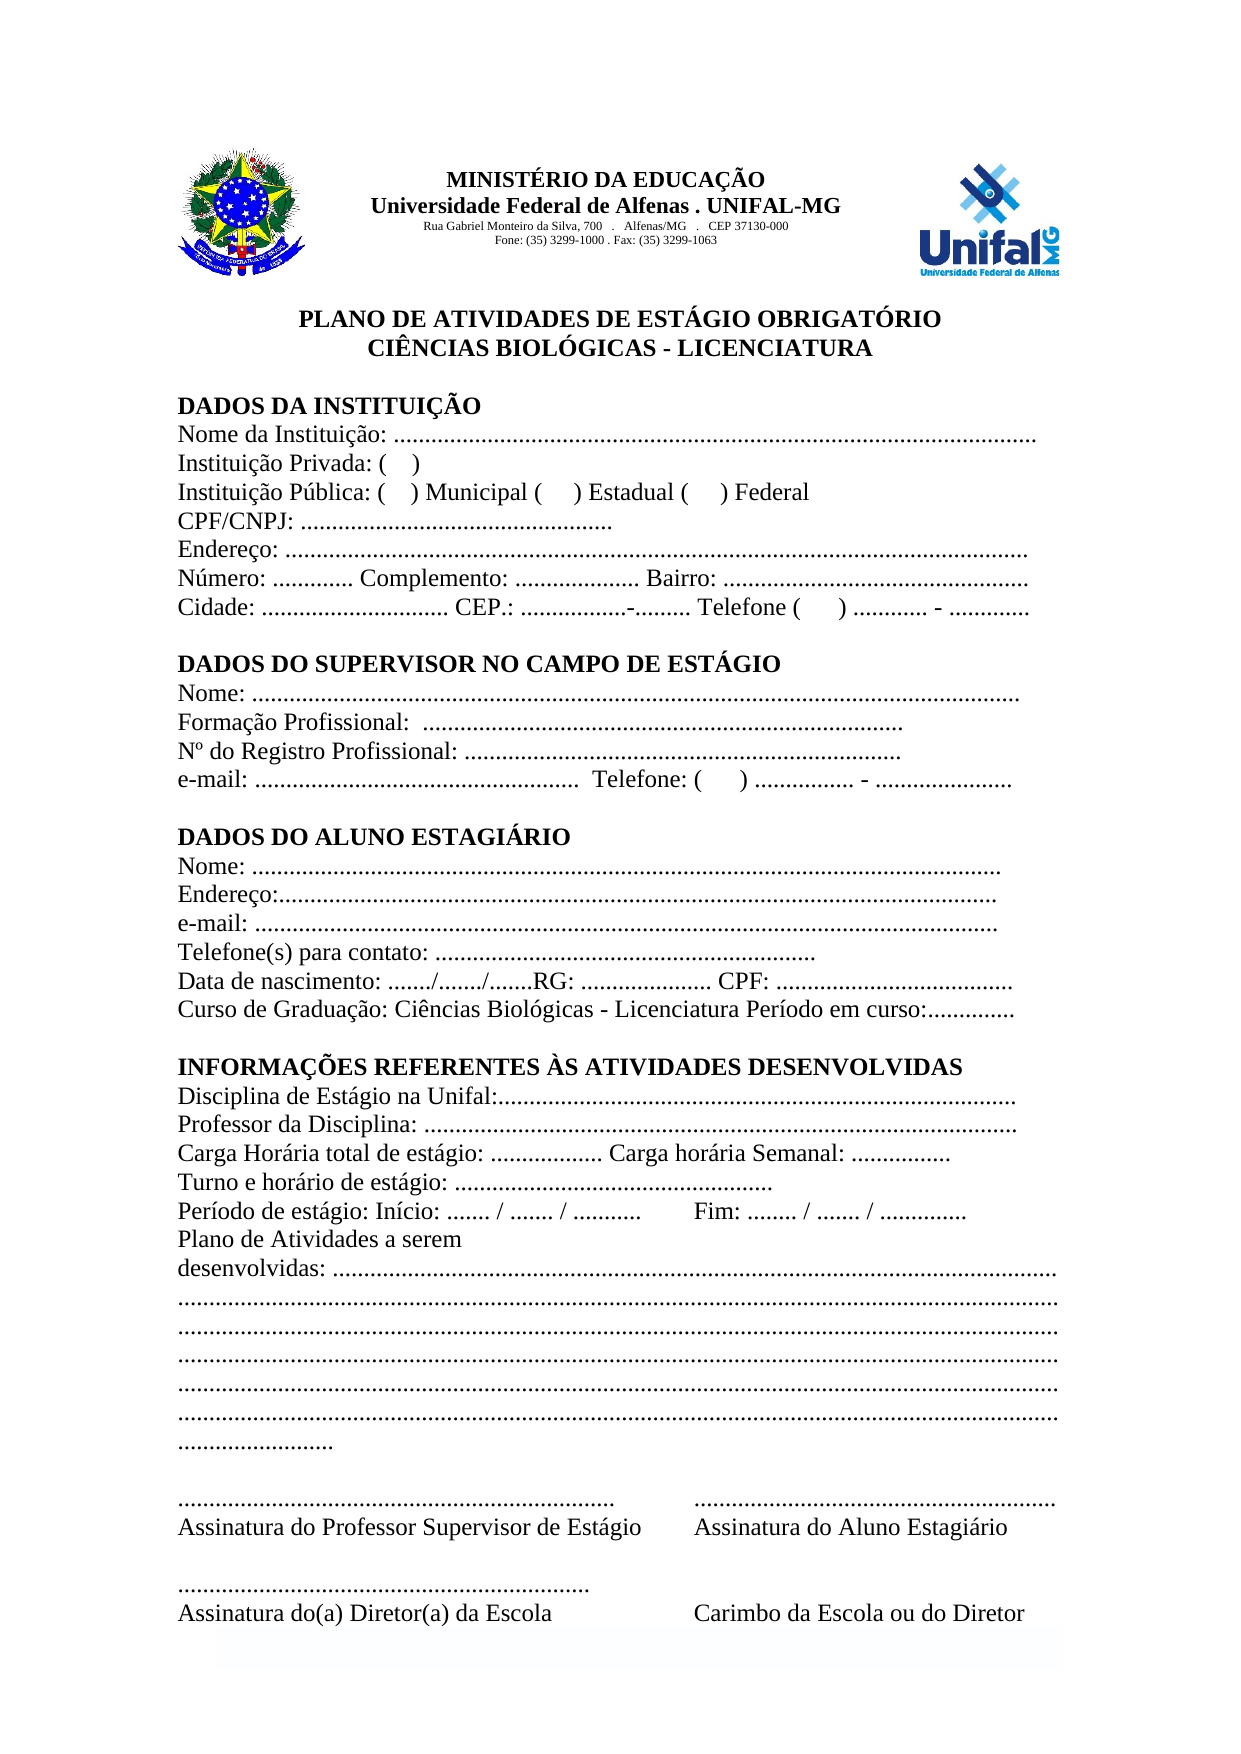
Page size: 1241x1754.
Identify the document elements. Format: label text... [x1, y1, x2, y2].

text Data de nascimento: ......./......./.......RG: ..................... CPF: ...................................... [177, 966, 1063, 994]
text ...................................................................... .......................................................... [177, 1483, 1063, 1512]
text Nome da Instituição: ....................................................................................................... [177, 419, 1063, 448]
text INFORMAÇÕES REFERENTES ÀS ATIVIDADES DESENVOLVIDAS [177, 1052, 1063, 1081]
text Professor da Disciplina: ............................................................................................... [177, 1109, 1063, 1138]
text e-mail: ....................................................................................................................... [177, 908, 1063, 937]
text Nº do Registro Profissional: ...................................................................... [177, 736, 1063, 764]
text Formação Profissional: ............................................................................. [177, 707, 1063, 736]
text DADOS DO SUPERVISOR NO CAMPO DE ESTÁGIO [177, 649, 1063, 678]
text DADOS DA INSTITUIÇÃO [177, 391, 1063, 419]
text Nome: ........................................................................................................................... [177, 678, 1063, 707]
text Assinatura do(a) Diretor(a) da Escola Carimbo da Escola ou do Diretor [177, 1598, 1063, 1627]
text Curso de Graduação: Ciências Biológicas - Licenciatura Período em curso:.............. [177, 994, 1063, 1023]
text DADOS DO ALUNO ESTAGIÁRIO [177, 822, 1063, 851]
text CPF/CNPJ: .................................................. [177, 506, 1063, 534]
text Plano de Atividades a serem desenvolvidas: .............................................................................................................................................................................................................................................................................................................................................................................................................................................................................................................................................................................................................................................................................................................................................................................................................................................................................. [177, 1224, 1063, 1454]
picture [920, 163, 1060, 276]
text Instituição Pública: ( ) Municipal ( ) Estadual ( ) Federal [177, 477, 1063, 506]
text Nome: ........................................................................................................................ [177, 851, 1063, 879]
text .................................................................. [177, 1569, 1063, 1598]
text Disciplina de Estágio na Unifal:................................................................................... [177, 1081, 1063, 1109]
text PLANO DE ATIVIDADES DE ESTÁGIO OBRIGATÓRIO [177, 304, 1063, 333]
text Carga Horária total de estágio: .................. Carga horária Semanal: ................ [177, 1138, 1063, 1167]
text Telefone(s) para contato: ............................................................. [177, 937, 1063, 966]
text CIÊNCIAS BIOLÓGICAS - LICENCIATURA [177, 333, 1063, 362]
text Endereço: ....................................................................................................................... [177, 534, 1063, 563]
text Número: ............. Complemento: .................... Bairro: ................................................. [177, 563, 1063, 592]
text Instituição Privada: ( ) [177, 448, 1063, 477]
text Endereço:................................................................................................................... [177, 879, 1063, 908]
picture [177, 147, 306, 276]
text e-mail: .................................................... Telefone: ( ) ................ - ...................... [177, 764, 1063, 793]
text Período de estágio: Início: ....... / ....... / ........... Fim: ........ / ....... / .............. [177, 1196, 1063, 1224]
text Assinatura do Professor Supervisor de Estágio Assinatura do Aluno Estagiário [177, 1512, 1063, 1541]
text Turno e horário de estágio: ................................................... [177, 1167, 1063, 1196]
text Cidade: .............................. CEP.: .................-......... Telefone ( ) ............ - ............. [177, 592, 1063, 621]
